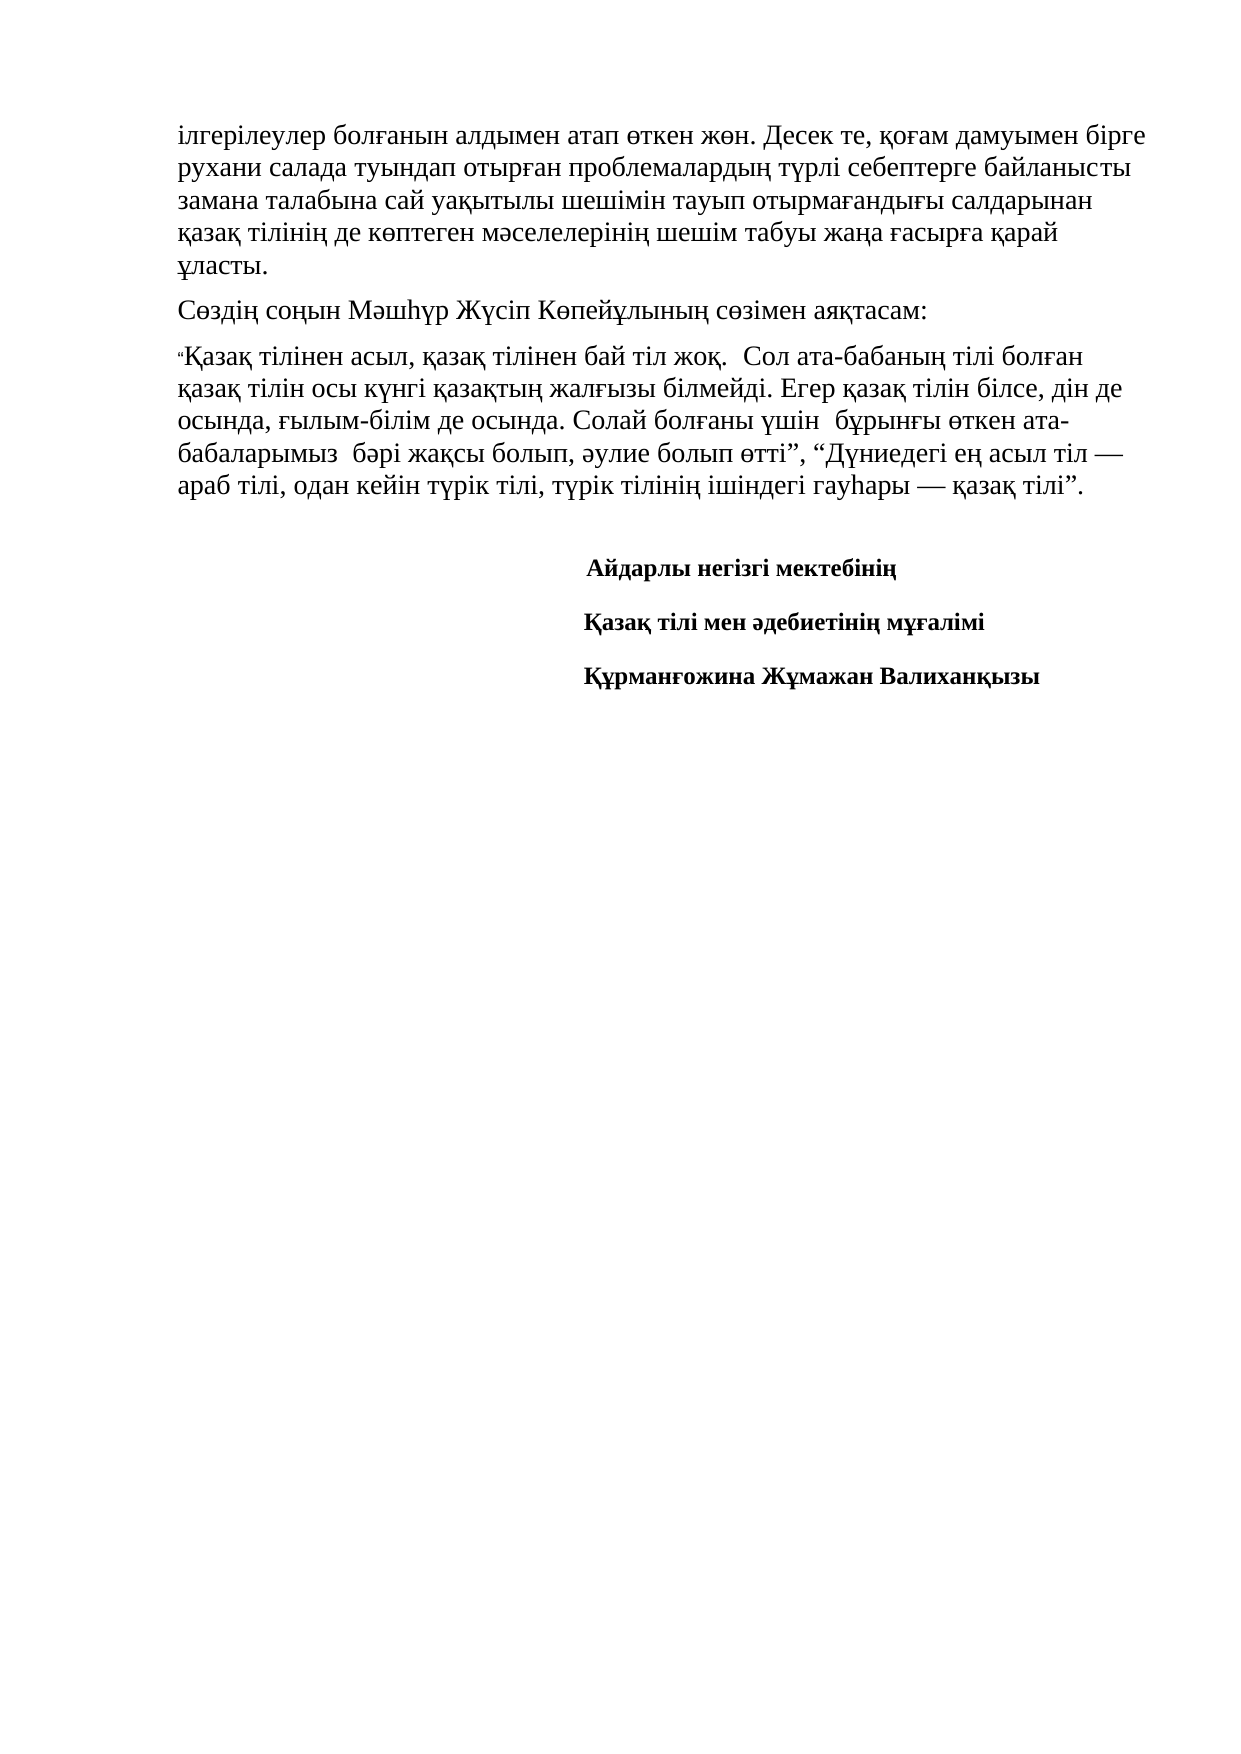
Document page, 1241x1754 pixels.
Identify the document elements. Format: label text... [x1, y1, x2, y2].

text Сөздің соңын Мәшһүр Жүсіп Көпейұлының сөзімен аяқтасам: [177, 293, 1152, 326]
text “Қазақ тілінен асыл, қазақ тілінен бай тіл жоқ. Сол ата-бабаның тілі болған қазақ тілін осы күнгі қазақтың жалғызы білмейді. Егер қазақ тілін білсе, дін де осында, ғылым-білім де осында. Солай болғаны үшін бұрынғы өткен ата-бабаларымыз бәрі жақсы болып, әулие болып өтті”, “Дүниедегі ең асыл тіл — араб тілі, одан кейін түрік тілі, түрік тілінің ішіндегі гауһары — қазақ тілі”. [177, 338, 1152, 501]
text Айдарлы негізгі мектебінің [177, 553, 1152, 582]
text Қазақ тілі мен әдебиетінің мұғалімі [177, 607, 1152, 636]
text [177, 118, 1152, 280]
text Құрманғожина Жұмажан Валиханқызы [177, 661, 1152, 689]
